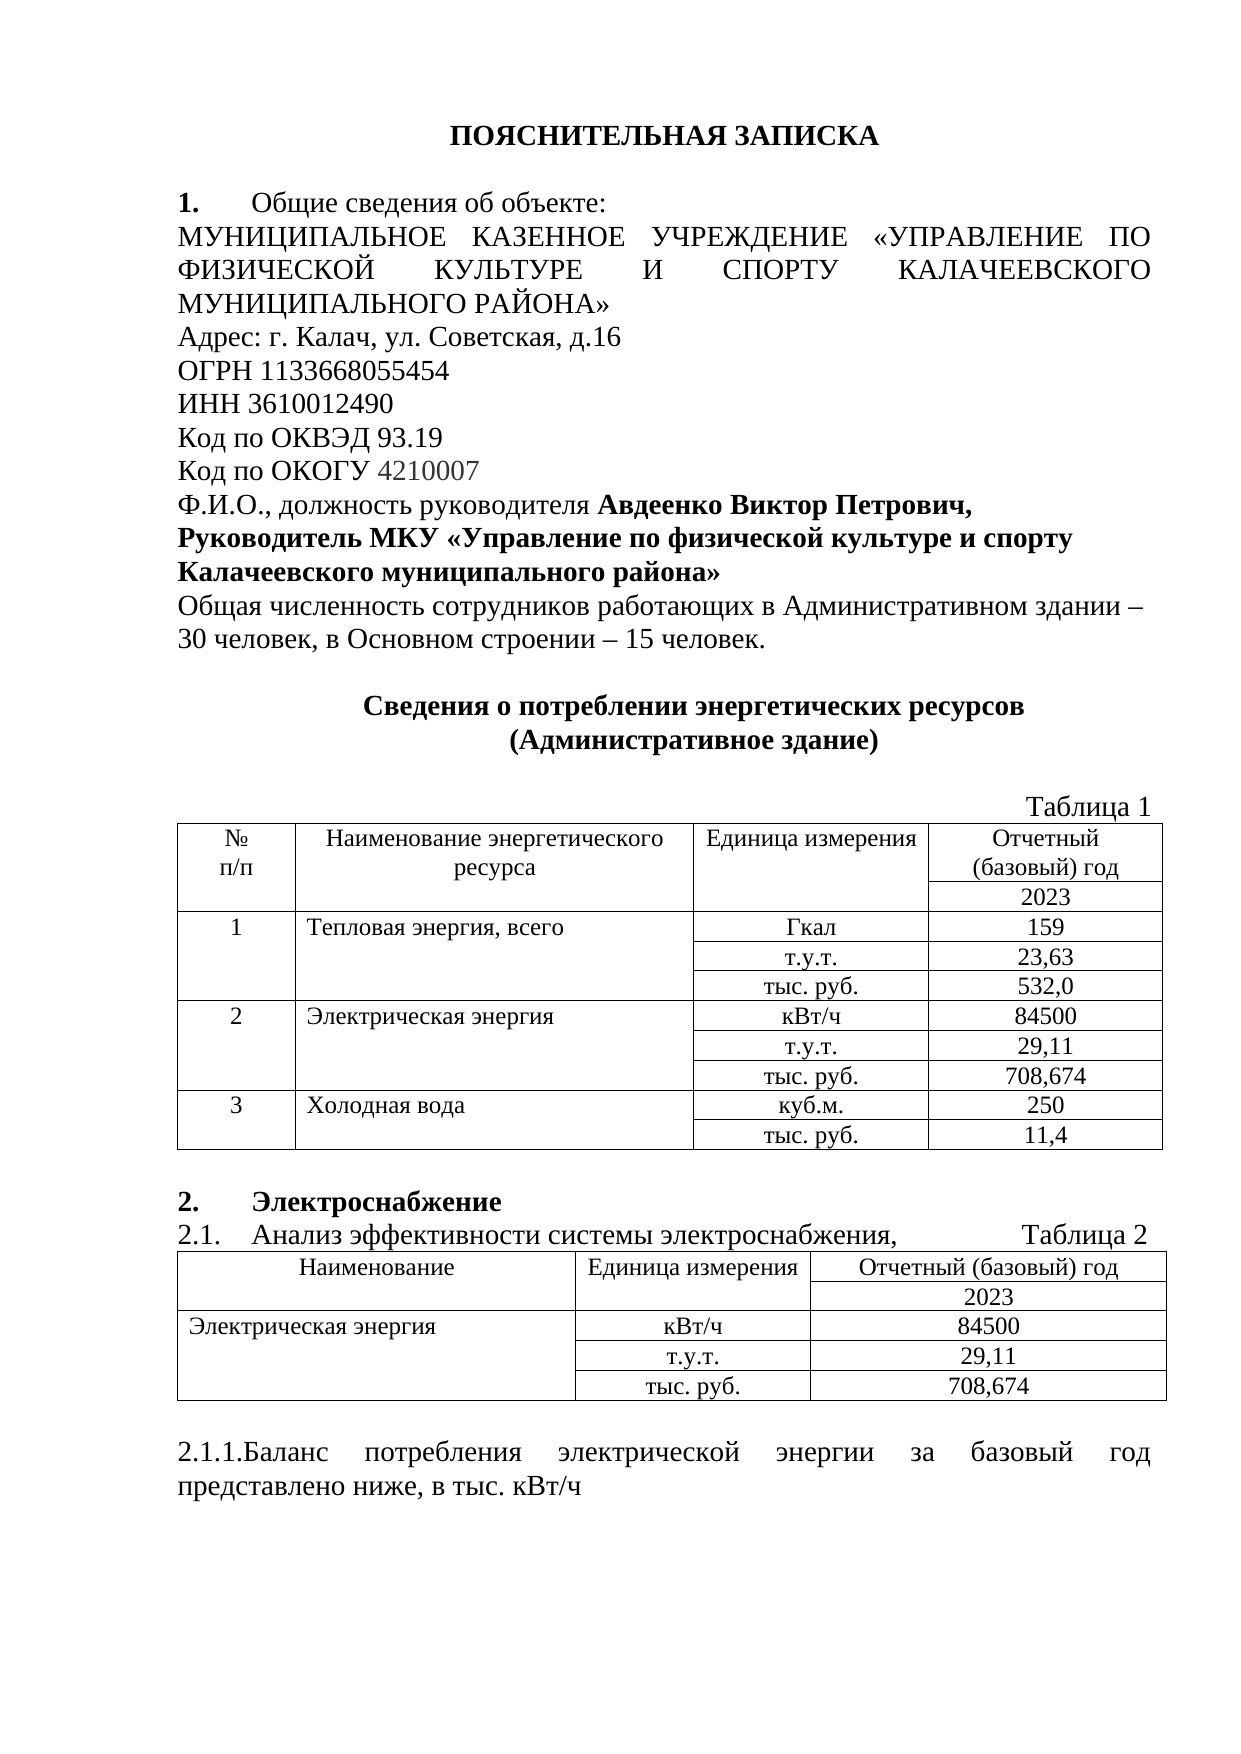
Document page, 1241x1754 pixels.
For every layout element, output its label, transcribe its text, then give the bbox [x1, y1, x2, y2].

table_cell 708,674 [811, 1371, 1166, 1400]
table_cell кВт/ч [694, 1001, 928, 1030]
table_cell 2023 [811, 1282, 1166, 1310]
list ИНН 3610012490 [177, 386, 1152, 420]
table_cell тыс. руб. [694, 1061, 928, 1089]
table_cell тыс. руб. [694, 1120, 928, 1149]
table_cell куб.м. [694, 1091, 928, 1119]
list Таблица 1 [236, 789, 1152, 822]
table_cell 532,0 [929, 971, 1162, 1000]
table_header № п/п [178, 824, 295, 911]
table_cell 29,11 [929, 1031, 1162, 1060]
list Анализ эффективности системы электроснабжения, Таблица 2 [177, 1217, 1152, 1251]
table_header Отчетный (базовый) год [929, 824, 1162, 881]
table_cell Электрическая энергия [178, 1311, 575, 1400]
table_cell 23,63 [929, 942, 1162, 970]
table_cell т.у.т. [694, 1031, 928, 1060]
list Ф.И.О., должность руководителя Авдеенко Виктор Петрович, Руководитель МКУ «Управление по физической культуре и спорту Калачеевского муниципального района» [177, 487, 1152, 588]
text ПОЯСНИТЕЛЬНАЯ ЗАПИСКА [177, 118, 1152, 152]
table_cell Тепловая энергия, всего [296, 912, 693, 1000]
table_cell 2023 [929, 882, 1162, 911]
list 2.1.1.Баланс потребления электрической энергии за базовый год представлено ниже, в тыс. кВт/ч [177, 1434, 1152, 1501]
table_cell т.у.т. [694, 942, 928, 970]
list Общая численность сотрудников работающих в Административном здании – 30 человек, в Основном строении – 15 человек. [177, 588, 1152, 655]
table_header Отчетный (базовый) год [811, 1252, 1166, 1281]
table_cell Электрическая энергия [296, 1001, 693, 1089]
table_header Наименование [178, 1252, 575, 1310]
table_header Единица измерения [576, 1252, 810, 1310]
table_cell 3 [178, 1091, 295, 1149]
list Электроснабжение [177, 1184, 1152, 1217]
table_cell Гкал [694, 912, 928, 941]
list ОГРН 1133668055454 [177, 353, 1152, 386]
table_header Единица измерения [694, 824, 928, 911]
table_cell 11,4 [929, 1120, 1162, 1149]
table_cell т.у.т. [576, 1341, 810, 1370]
table_cell 250 [929, 1091, 1162, 1119]
list Адрес: г. Калач, ул. Советская, д.16 [177, 319, 1152, 353]
list Код по ОКОГУ 4210007 [177, 453, 1152, 487]
list Общие сведения об объекте: [177, 185, 1152, 219]
table_cell 84500 [811, 1311, 1166, 1340]
table_cell 29,11 [811, 1341, 1166, 1370]
table_cell 708,674 [929, 1061, 1162, 1089]
table_cell кВт/ч [576, 1311, 810, 1340]
list Код по ОКВЭД 93.19 [177, 420, 1152, 453]
table_cell тыс. руб. [576, 1371, 810, 1400]
table_cell 1 [178, 912, 295, 1000]
table_cell 84500 [929, 1001, 1162, 1030]
table_cell тыс. руб. [694, 971, 928, 1000]
table_cell Холодная вода [296, 1091, 693, 1149]
list Сведения о потреблении энергетических ресурсов (Административное здание) [236, 688, 1152, 755]
table_cell 2 [178, 1001, 295, 1089]
table_cell 159 [929, 912, 1162, 941]
list МУНИЦИПАЛЬНОЕ КАЗЕННОЕ УЧРЕЖДЕНИЕ «УПРАВЛЕНИЕ ПО ФИЗИЧЕСКОЙ КУЛЬТУРЕ И СПОРТУ КАЛАЧЕЕВСКОГО МУНИЦИПАЛЬНОГО РАЙОНА» [177, 219, 1152, 319]
table_header Наименование энергетического ресурса [296, 824, 693, 911]
